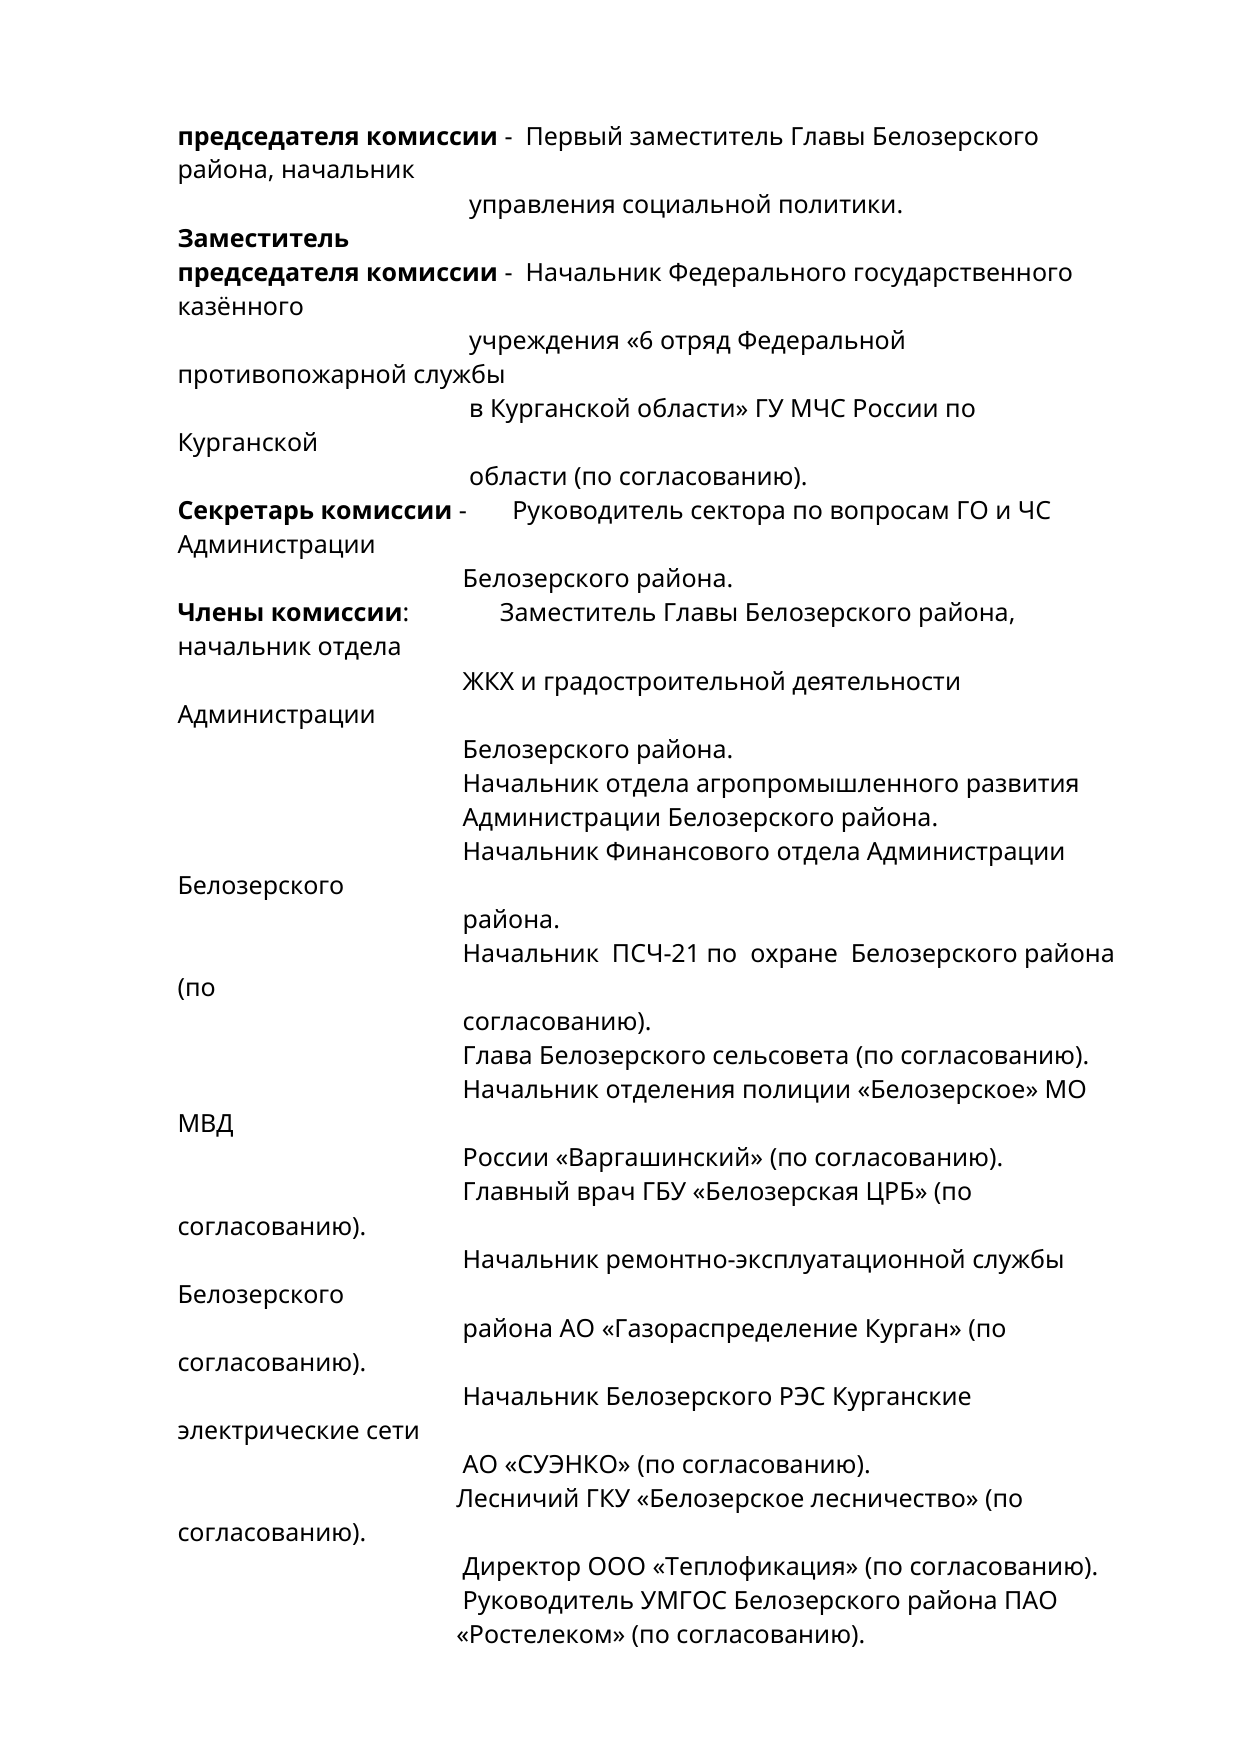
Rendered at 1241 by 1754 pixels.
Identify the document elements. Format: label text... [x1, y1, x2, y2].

text Начальник Финансового отдела Администрации Белозерского [177, 833, 1122, 902]
text Белозерского района. [177, 561, 1122, 595]
text Главный врач ГБУ «Белозерская ЦРБ» (по согласованию). [177, 1174, 1122, 1242]
text «Ростелеком» (по согласованию). [177, 1617, 1122, 1651]
text учреждения «6 отряд Федеральной противопожарной службы [177, 322, 1122, 391]
text Заместитель [177, 220, 1122, 254]
text управления социальной политики. [177, 186, 1122, 220]
text Начальник ПСЧ-21 по охране Белозерского района (по [177, 936, 1122, 1004]
text России «Варгашинский» (по согласованию). [177, 1140, 1122, 1174]
text Начальник Белозерского РЭС Курганские электрические сети [177, 1378, 1122, 1447]
text района. [177, 902, 1122, 936]
text Начальник ремонтно-эксплуатационной службы Белозерского [177, 1242, 1122, 1310]
text согласованию). [177, 1004, 1122, 1038]
text области (по согласованию). [177, 459, 1122, 493]
text района АО «Газораспределение Курган» (по согласованию). [177, 1310, 1122, 1378]
text Лесничий ГКУ «Белозерское лесничество» (по согласованию). [177, 1481, 1122, 1549]
text председателя комиссии - Первый заместитель Главы Белозерского района, начальник [177, 118, 1122, 186]
text Руководитель УМГОС Белозерского района ПАО [177, 1583, 1122, 1617]
text Начальник отдела агропромышленного развития [177, 765, 1122, 799]
text в Курганской области» ГУ МЧС России по Курганской [177, 391, 1122, 459]
text Члены комиссии: Заместитель Главы Белозерского района, начальник отдела [177, 595, 1122, 663]
text Директор ООО «Теплофикация» (по согласованию). [177, 1549, 1122, 1583]
text АО «СУЭНКО» (по согласованию). [177, 1447, 1122, 1481]
text Начальник отделения полиции «Белозерское» МО МВД [177, 1072, 1122, 1140]
text Секретарь комиссии - Руководитель сектора по вопросам ГО и ЧС Администрации [177, 493, 1122, 561]
text Глава Белозерского сельсовета (по согласованию). [177, 1038, 1122, 1072]
text ЖКХ и градостроительной деятельности Администрации [177, 663, 1122, 731]
text Белозерского района. [177, 731, 1122, 765]
text Администрации Белозерского района. [177, 799, 1122, 833]
text председателя комиссии - Начальник Федерального государственного казённого [177, 254, 1122, 322]
